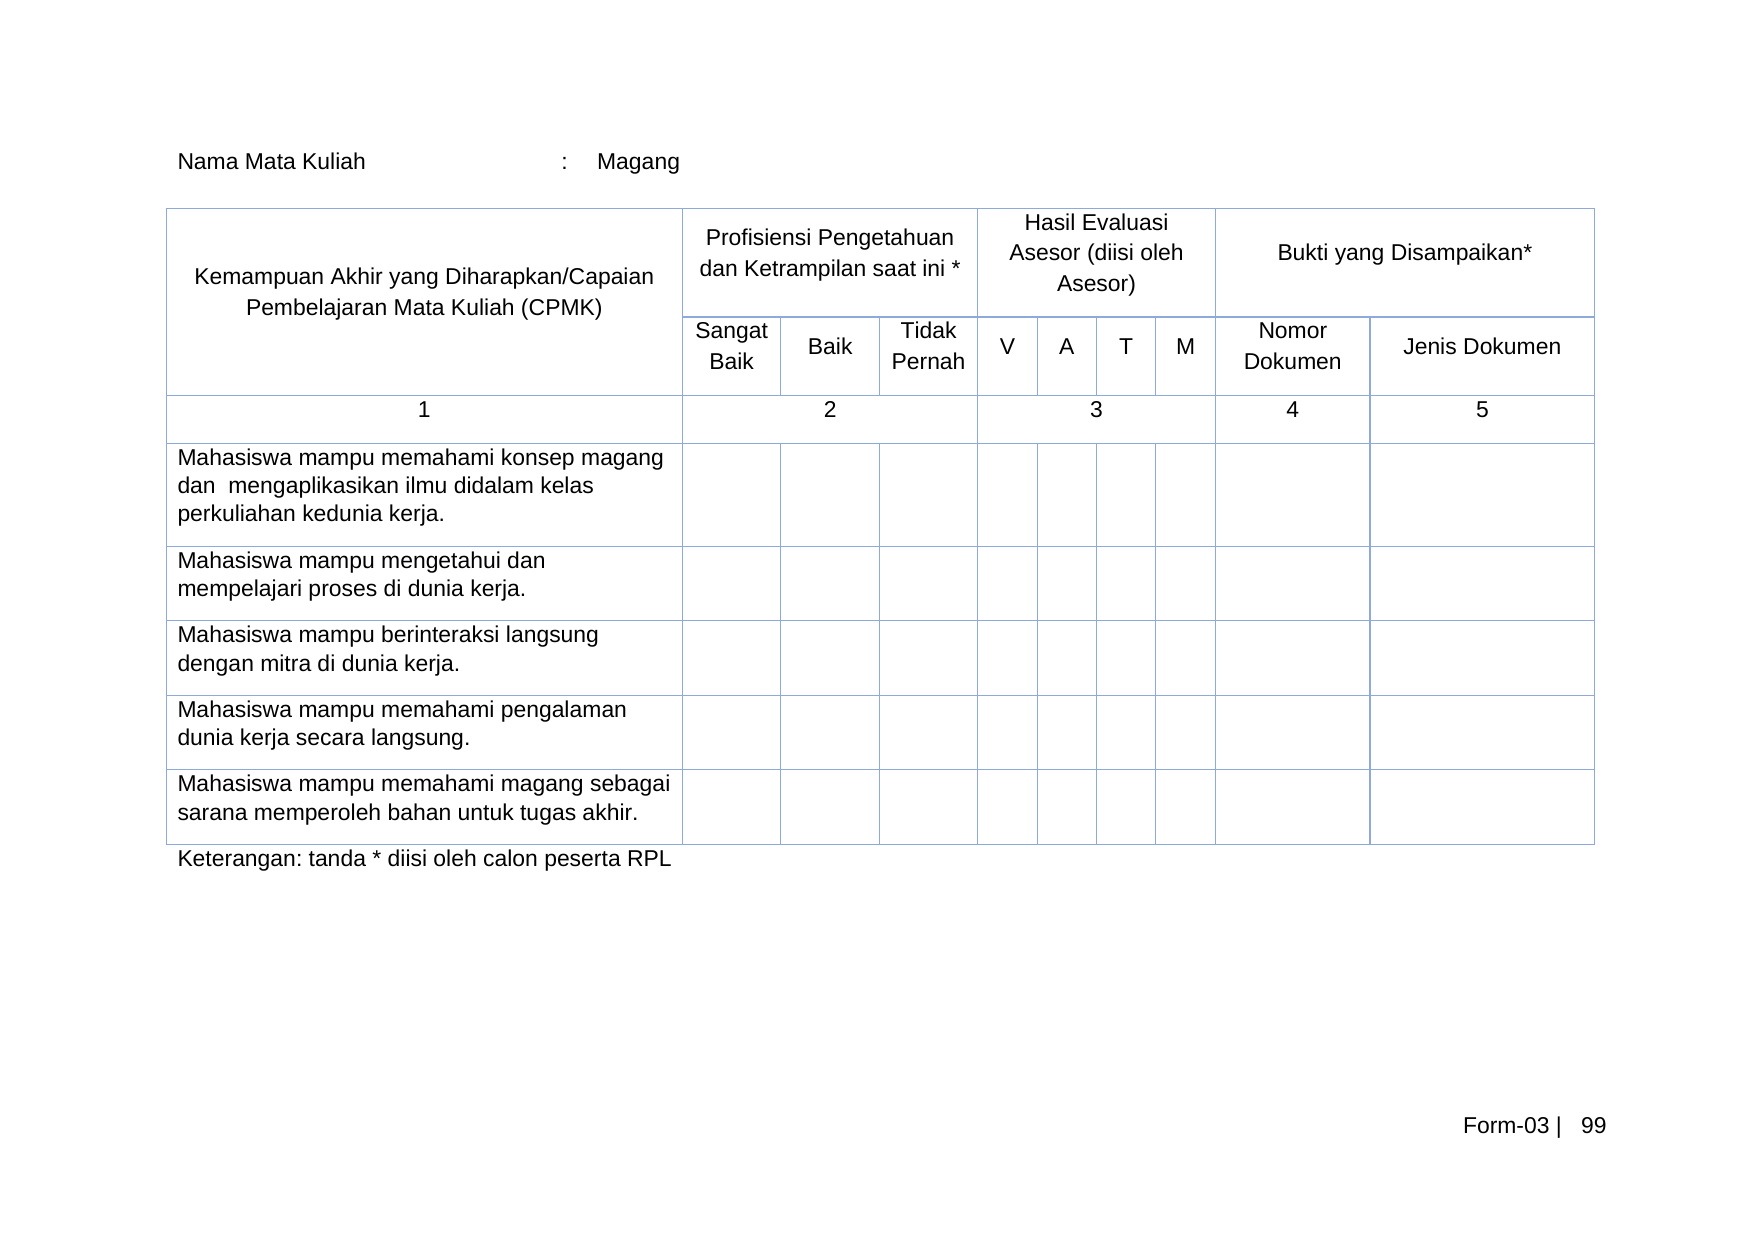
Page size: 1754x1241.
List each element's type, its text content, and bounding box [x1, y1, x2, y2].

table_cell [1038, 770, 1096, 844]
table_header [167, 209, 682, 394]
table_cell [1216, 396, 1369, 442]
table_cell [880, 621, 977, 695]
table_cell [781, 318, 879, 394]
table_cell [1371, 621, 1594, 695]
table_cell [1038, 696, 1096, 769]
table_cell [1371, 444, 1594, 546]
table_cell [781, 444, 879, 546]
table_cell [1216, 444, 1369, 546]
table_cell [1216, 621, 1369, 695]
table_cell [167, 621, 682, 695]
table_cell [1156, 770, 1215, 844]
text Keterangan: tanda * diisi oleh calon peserta RPL [177, 845, 1606, 871]
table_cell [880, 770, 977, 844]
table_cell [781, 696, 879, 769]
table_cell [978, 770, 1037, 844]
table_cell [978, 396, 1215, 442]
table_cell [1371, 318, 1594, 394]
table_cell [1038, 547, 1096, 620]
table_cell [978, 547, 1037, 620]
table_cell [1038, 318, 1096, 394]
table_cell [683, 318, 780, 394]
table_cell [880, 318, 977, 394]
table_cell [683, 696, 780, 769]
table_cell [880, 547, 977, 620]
text Nama Mata Kuliah : Magang [177, 148, 1606, 174]
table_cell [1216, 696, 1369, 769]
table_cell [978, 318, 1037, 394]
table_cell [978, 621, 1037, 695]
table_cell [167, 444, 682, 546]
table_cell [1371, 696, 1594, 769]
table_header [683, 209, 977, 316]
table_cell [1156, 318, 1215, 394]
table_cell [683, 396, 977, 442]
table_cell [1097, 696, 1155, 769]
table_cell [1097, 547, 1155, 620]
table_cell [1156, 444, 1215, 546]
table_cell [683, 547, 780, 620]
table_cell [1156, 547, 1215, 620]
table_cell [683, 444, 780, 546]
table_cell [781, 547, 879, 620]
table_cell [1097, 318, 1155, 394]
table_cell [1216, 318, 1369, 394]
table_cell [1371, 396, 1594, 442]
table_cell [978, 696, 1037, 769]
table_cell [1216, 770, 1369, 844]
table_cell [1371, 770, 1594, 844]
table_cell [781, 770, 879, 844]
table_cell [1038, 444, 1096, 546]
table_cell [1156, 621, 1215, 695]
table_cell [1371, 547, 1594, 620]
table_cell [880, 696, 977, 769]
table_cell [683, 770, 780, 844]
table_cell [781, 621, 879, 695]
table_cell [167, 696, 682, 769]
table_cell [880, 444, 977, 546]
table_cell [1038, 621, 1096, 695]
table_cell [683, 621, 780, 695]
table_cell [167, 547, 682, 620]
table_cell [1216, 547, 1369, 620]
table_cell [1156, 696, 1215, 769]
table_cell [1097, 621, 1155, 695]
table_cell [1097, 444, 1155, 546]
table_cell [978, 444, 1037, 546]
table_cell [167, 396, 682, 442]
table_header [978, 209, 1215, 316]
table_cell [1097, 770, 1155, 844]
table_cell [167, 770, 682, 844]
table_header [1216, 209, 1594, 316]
